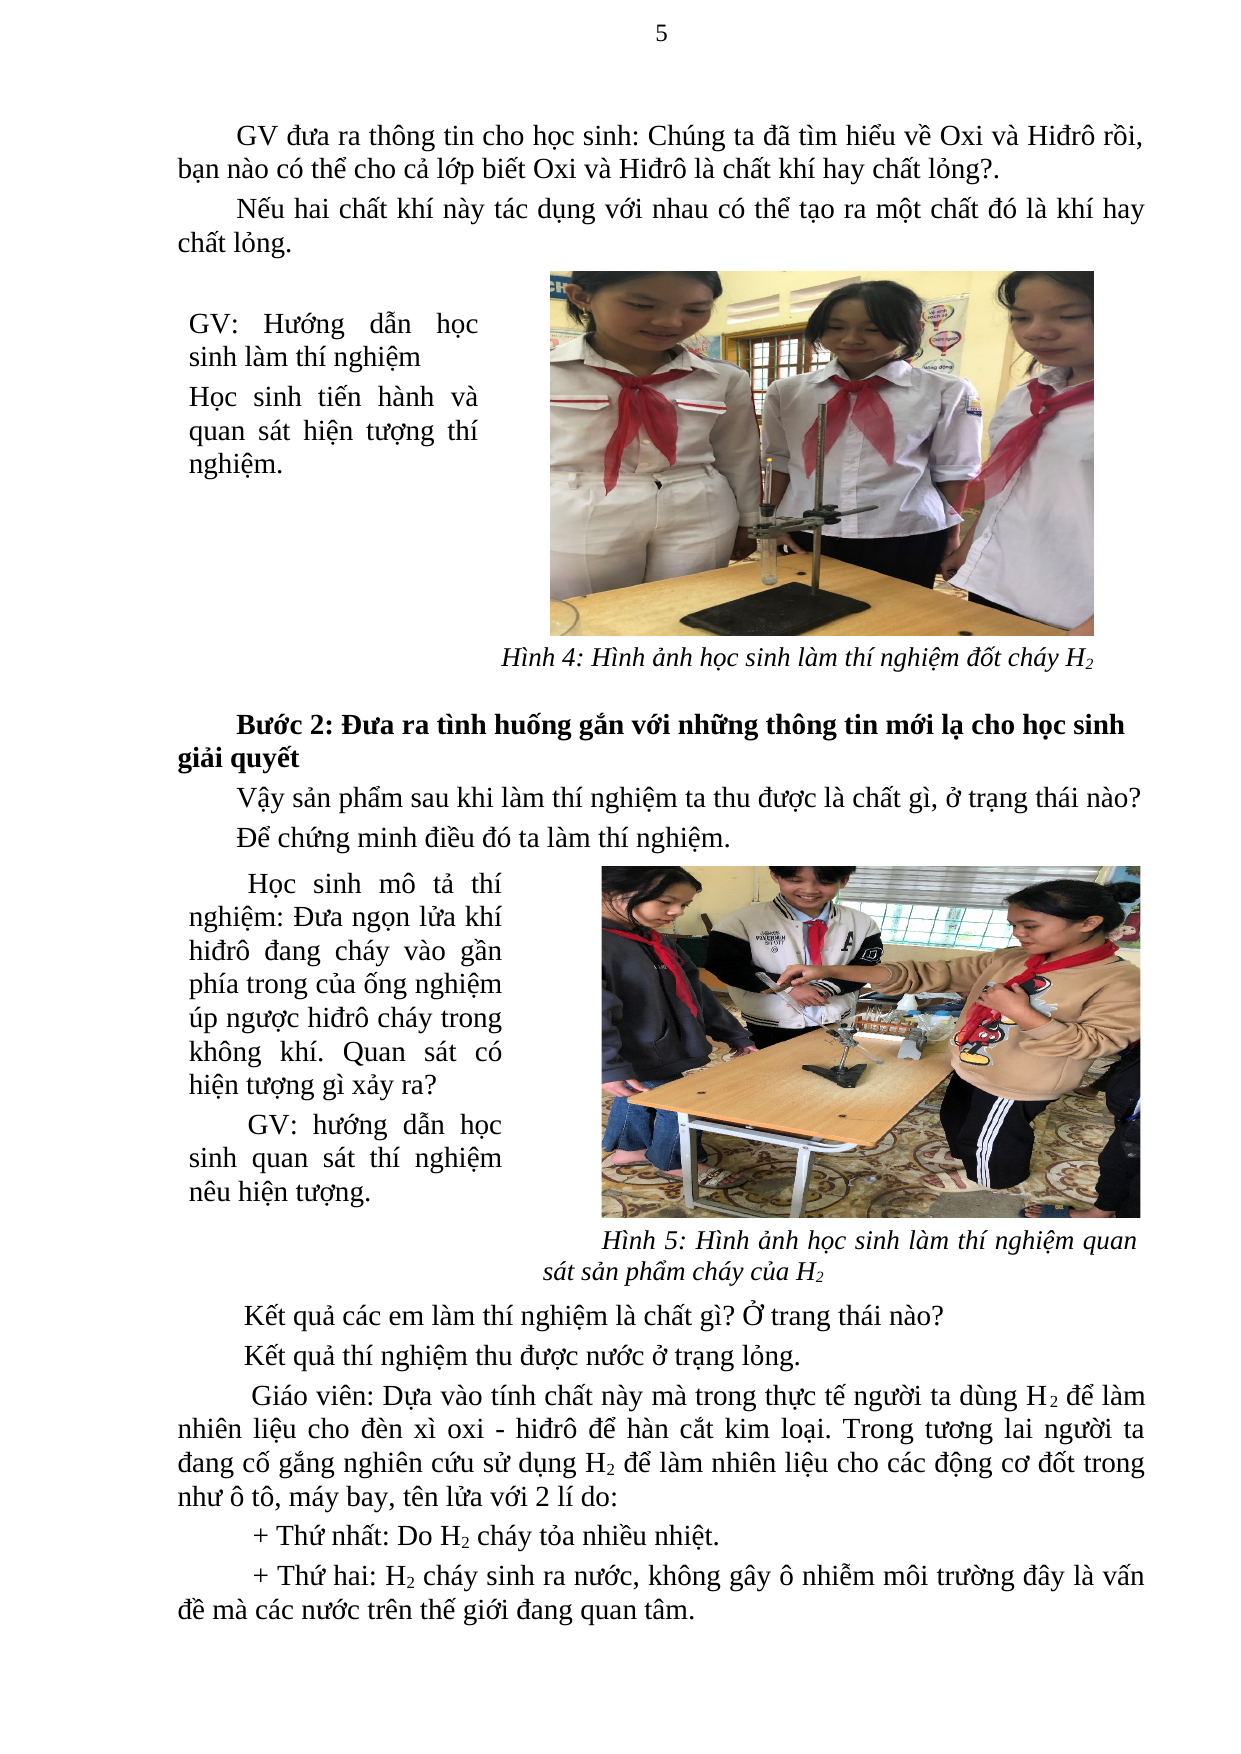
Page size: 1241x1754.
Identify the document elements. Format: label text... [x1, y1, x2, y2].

table_header GV: Hướng dẫn học sinh làm thí nghiệm Học sinh tiến hành và quan sát hiện tượng thí nghiệm. [177, 265, 490, 701]
text Kết quả các em làm thí nghiệm là chất gì? Ở trang thái nào? [177, 1298, 1146, 1332]
text GV đưa ra thông tin cho học sinh: Chúng ta đã tìm hiểu về Oxi và Hiđrô rồi, bạn nào có thể cho cả lớp biết Oxi và Hiđrô là chất khí hay chất lỏng?. [177, 118, 1146, 185]
text + Thứ nhất: Do H2 cháy tỏa nhiều nhiệt. [177, 1518, 1146, 1552]
text Giáo viên: Dựa vào tính chất này mà trong thực tế người ta dùng H2 để làm nhiên liệu cho đèn xì oxi - hiđrô để hàn cắt kim loại. Trong tương lai người ta đang cố gắng nghiên cứu sử dụng H2 để làm nhiên liệu cho các động cơ đốt trong như ô tô, máy bay, tên lửa với 2 lí do: [177, 1378, 1146, 1512]
text Vậy sản phẩm sau khi làm thí nghiệm ta thu được là chất gì, ở trạng thái nào? [177, 780, 1146, 814]
text + Thứ hai: H2 cháy sinh ra nước, không gây ô nhiễm môi trường đây là vấn đề mà các nước trên thế giới đang quan tâm. [177, 1558, 1146, 1625]
text Để chứng minh điều đó ta làm thí nghiệm. [177, 820, 1146, 853]
picture [550, 271, 1094, 636]
text Kết quả thí nghiệm thu được nước ở trạng lỏng. [177, 1338, 1146, 1372]
table_header Hình 5: Hình ảnh học sinh làm thí nghiệm quan sát sản phẩm cháy của H2 [531, 860, 1152, 1292]
picture [601, 866, 1141, 1218]
table_header Học sinh mô tả thí nghiệm: Đưa ngọn lửa khí hiđrô đang cháy vào gần phía trong của ống nghiệm úp ngược hiđrô cháy trong không khí. Quan sát có hiện tượng gì xảy ra? GV: hướng dẫn học sinh quan sát thí nghiệm nêu hiện tượng. [177, 860, 531, 1292]
text Nếu hai chất khí này tác dụng với nhau có thể tạo ra một chất đó là khí hay chất lỏng. [177, 191, 1146, 258]
table_header Hình 4: Hình ảnh học sinh làm thí nghiệm đốt cháy H2 [490, 265, 1154, 701]
text Bước 2: Đưa ra tình huống gắn với những thông tin mới lạ cho học sinh giải quyết [177, 707, 1146, 774]
